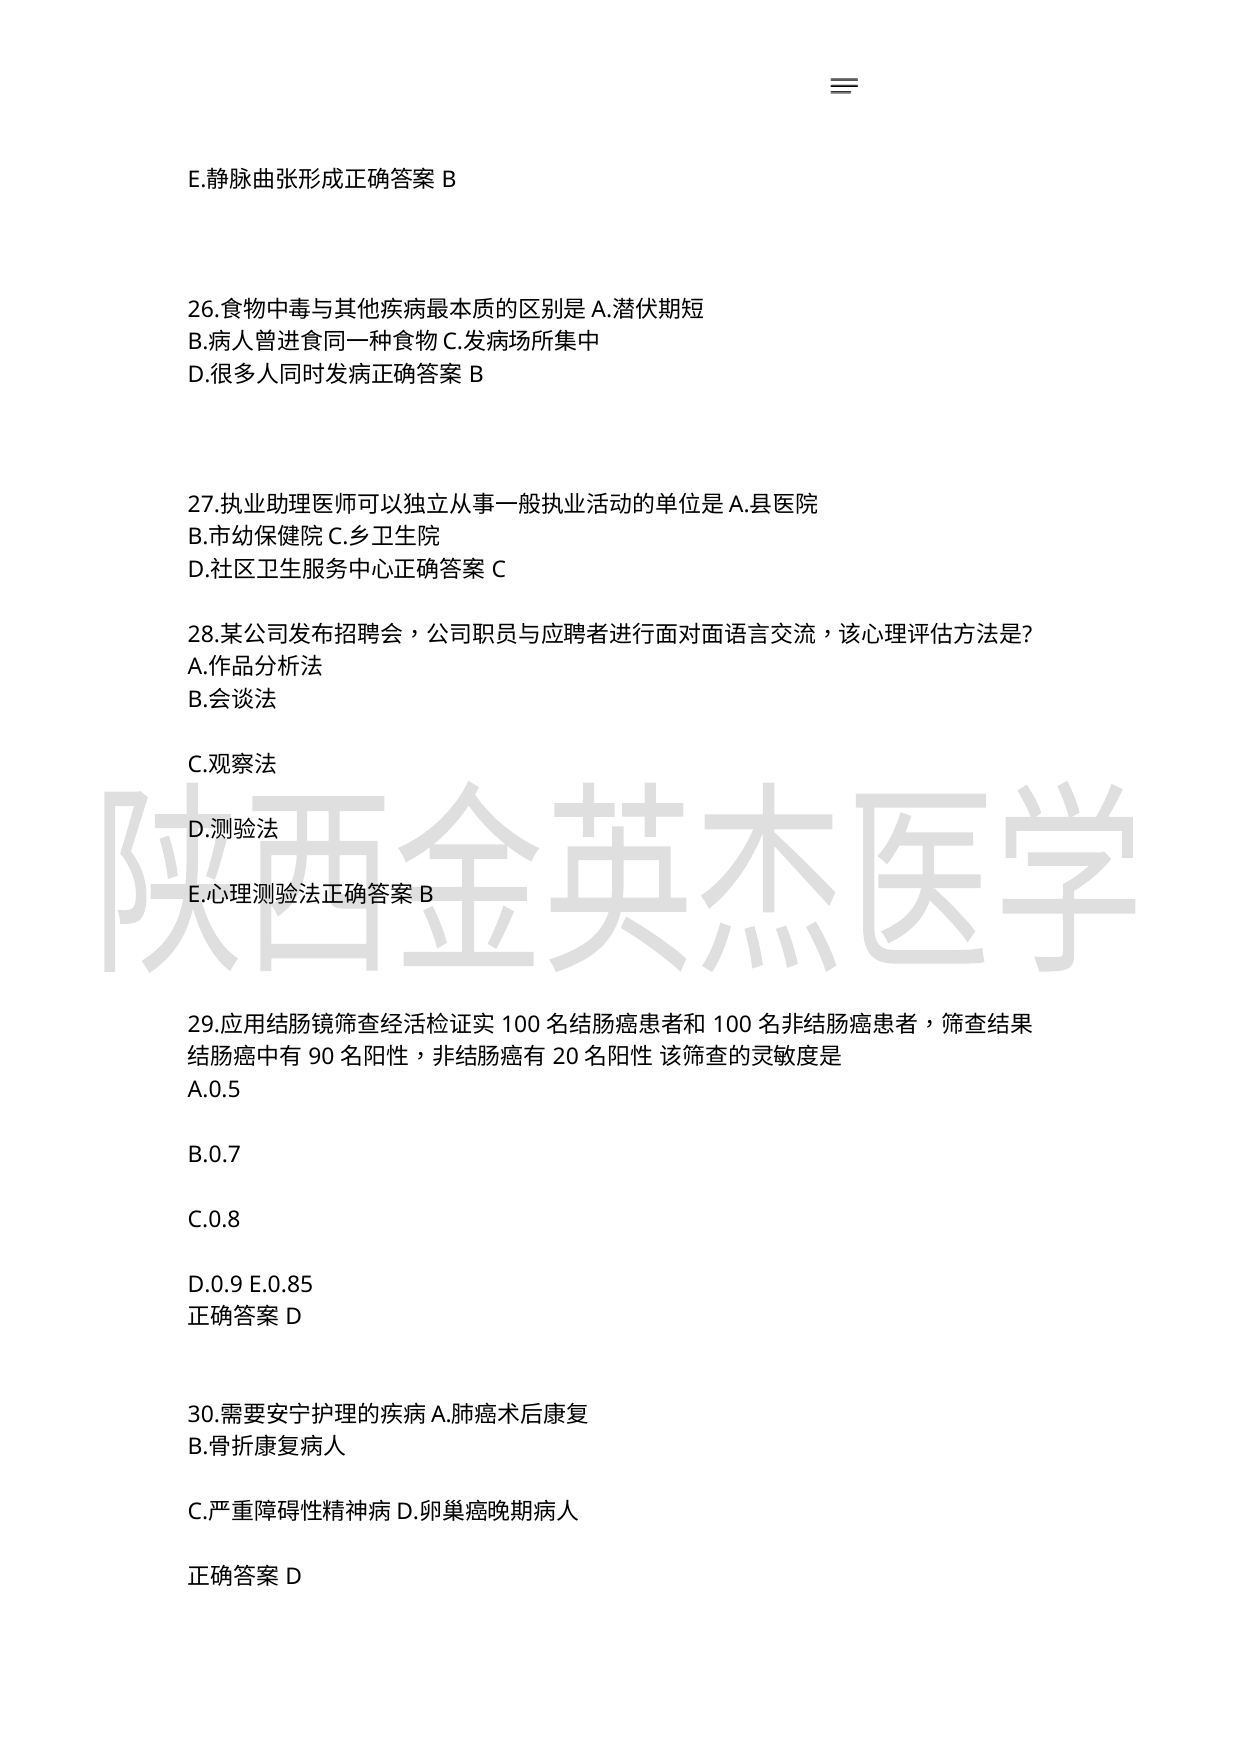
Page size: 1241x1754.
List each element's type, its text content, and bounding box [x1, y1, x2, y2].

text C.0.8 [187, 1202, 1053, 1234]
text C.观察法 [187, 747, 1053, 779]
text 29.应用结肠镜筛查经活检证实 100 名结肠癌患者和 100 名非结肠癌患者，筛查结果结肠癌中有 90 名阳性，非结肠癌有 20 名阳性 该筛查的灵敏度是 [187, 1007, 1053, 1072]
text D.测验法 [187, 812, 1053, 844]
text 正确答案 D [187, 1299, 1053, 1332]
text B.0.7 [187, 1137, 1053, 1169]
text D.很多人同时发病正确答案 B [187, 357, 1053, 389]
text 26.食物中毒与其他疾病最本质的区别是A.潜伏期短 [187, 292, 1053, 324]
text E.静脉曲张形成正确答案 B [187, 162, 1053, 194]
text 正确答案 D [187, 1559, 1053, 1592]
text 27.执业助理医师可以独立从事一般执业活动的单位是A.县医院 [187, 487, 1053, 519]
text A.0.5 [187, 1072, 1053, 1104]
text 30.需要安宁护理的疾病A.肺癌术后康复 [187, 1397, 1053, 1429]
text C.严重障碍性精神病D.卵巢癌晚期病人 [187, 1494, 1053, 1527]
text 28.某公司发布招聘会，公司职员与应聘者进行面对面语言交流，该心理评估方法是? A.作品分析法 [187, 617, 1053, 682]
text D.0.9 E.0.85 [187, 1267, 1053, 1299]
text B.骨折康复病人 [187, 1429, 1053, 1462]
text D.社区卫生服务中心正确答案 C [187, 552, 1053, 584]
text B.病人曾进食同一种食物C.发病场所集中 [187, 324, 1053, 357]
text E.心理测验法正确答案 B [187, 877, 1053, 909]
text B.市幼保健院C.乡卫生院 [187, 519, 1053, 552]
text B.会谈法 [187, 682, 1053, 714]
